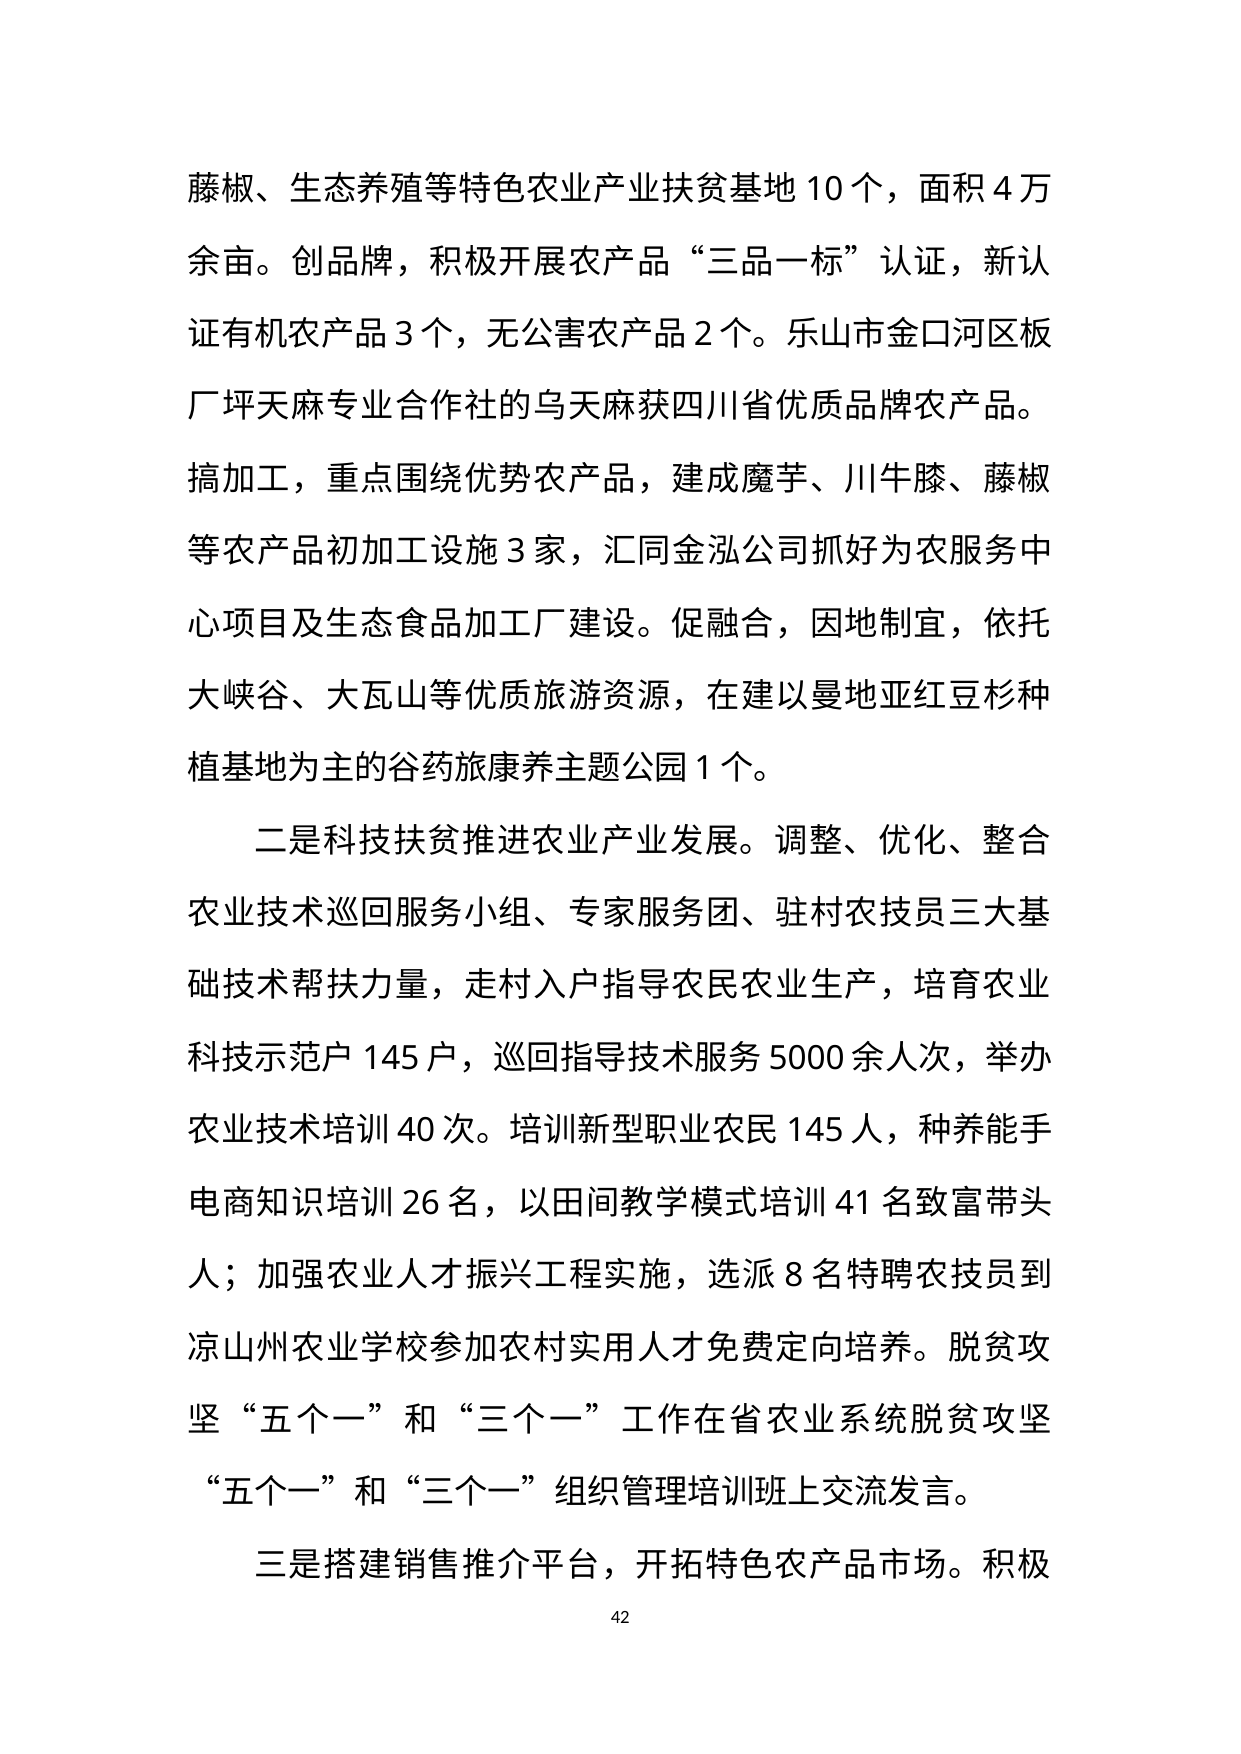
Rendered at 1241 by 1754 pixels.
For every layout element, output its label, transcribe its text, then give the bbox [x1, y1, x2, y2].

text 二是科技扶贫推进农业产业发展。调整、优化、整合农业技术巡回服务小组、专家服务团、驻村农技员三大基础技术帮扶力量，走村入户指导农民农业生产，培育农业科技示范户145户，巡回指导技术服务5000余人次，举办农业技术培训40次。培训新型职业农民145人，种养能手电商知识培训26名，以田间教学模式培训41名致富带头人；加强农业人才振兴工程实施，选派8名特聘农技员到凉山州农业学校参加农村实用人才免费定向培养。脱贫攻坚“五个一”和“三个一”工作在省农业系统脱贫攻坚“五个一”和“三个一”组织管理培训班上交流发言。 [187, 813, 1053, 1513]
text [187, 162, 1053, 789]
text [187, 1537, 1053, 1586]
